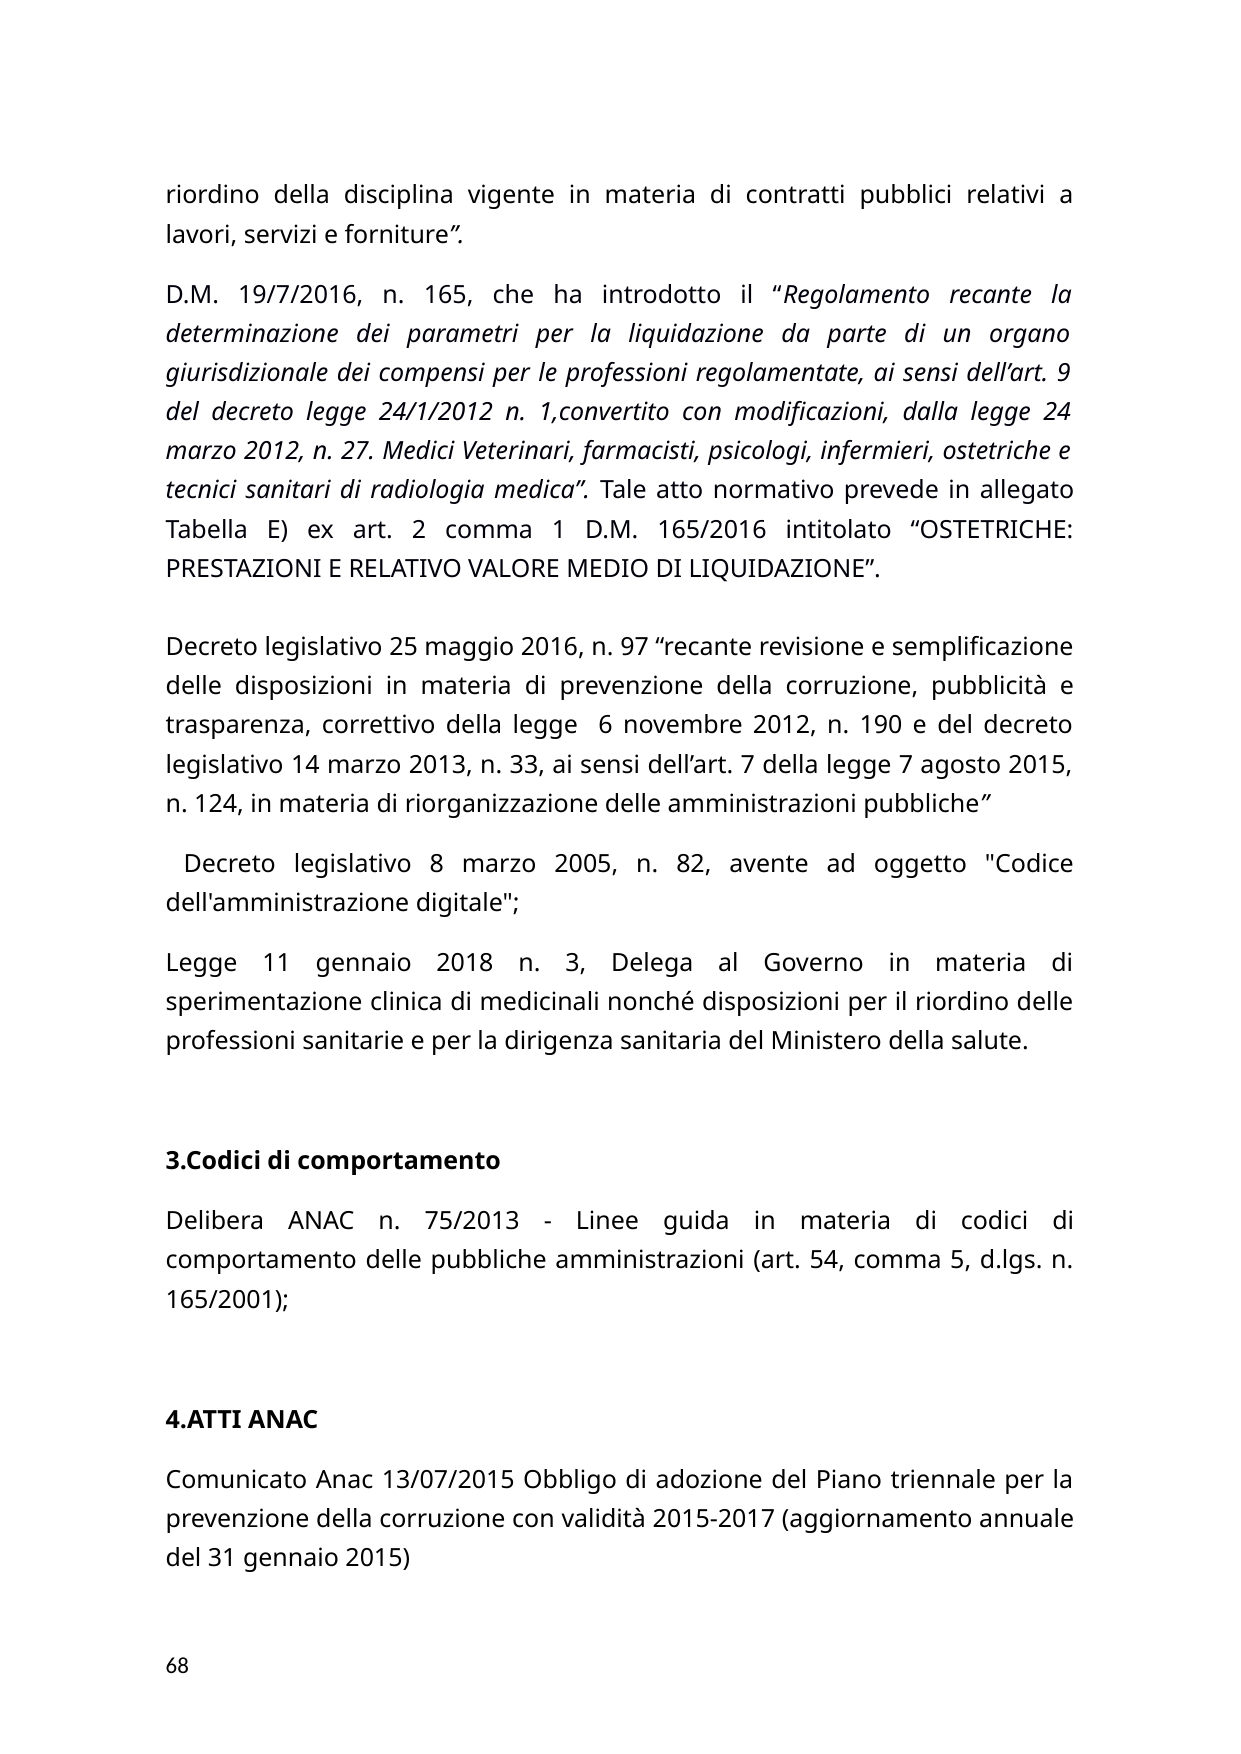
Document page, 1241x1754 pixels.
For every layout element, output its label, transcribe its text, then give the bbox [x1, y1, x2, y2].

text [165, 177, 1075, 250]
text Decreto legislativo 8 marzo 2005, n. 82, avente ad oggetto "Codice dell'amministrazione digitale"; [165, 846, 1075, 919]
text D.M. 19/7/2016, n. 165, che ha introdotto il “Regolamento recante la determinazione dei parametri per la liquidazione da parte di un organo giurisdizionale dei compensi per le professioni regolamentate, ai sensi dell’art. 9 del decreto legge 24/1/2012 n. 1,convertito con modificazioni, dalla legge 24 marzo 2012, n. 27. Medici Veterinari, farmacisti, psicologi, infermieri, ostetriche e tecnici sanitari di radiologia medica”. Tale atto normativo prevede in allegato Tabella E) ex art. 2 comma 1 D.M. 165/2016 intitolato “OSTETRICHE: PRESTAZIONI E RELATIVO VALORE MEDIO DI LIQUIDAZIONE”. [165, 276, 1075, 584]
text 3.Codici di comportamento [165, 1143, 1075, 1177]
text Delibera ANAC n. 75/2013 - Linee guida in materia di codici di comportamento delle pubbliche amministrazioni (art. 54, comma 5, d.lgs. n. 165/2001); [165, 1203, 1075, 1315]
text Legge 11 gennaio 2018 n. 3, Delega al Governo in materia di sperimentazione clinica di medicinali nonché disposizioni per il riordino delle professioni sanitarie e per la dirigenza sanitaria del Ministero della salute. [165, 945, 1075, 1057]
text 4.ATTI ANAC [165, 1401, 1075, 1435]
text Comunicato Anac 13/07/2015 Obbligo di adozione del Piano triennale per la prevenzione della corruzione con validità 2015-2017 (aggiornamento annuale del 31 gennaio 2015) [165, 1461, 1075, 1574]
text Decreto legislativo 25 maggio 2016, n. 97 “recante revisione e semplificazione delle disposizioni in materia di prevenzione della corruzione, pubblicità e trasparenza, correttivo della legge 6 novembre 2012, n. 190 e del decreto legislativo 14 marzo 2013, n. 33, ai sensi dell’art. 7 della legge 7 agosto 2015, n. 124, in materia di riorganizzazione delle amministrazioni pubbliche” [165, 629, 1075, 819]
